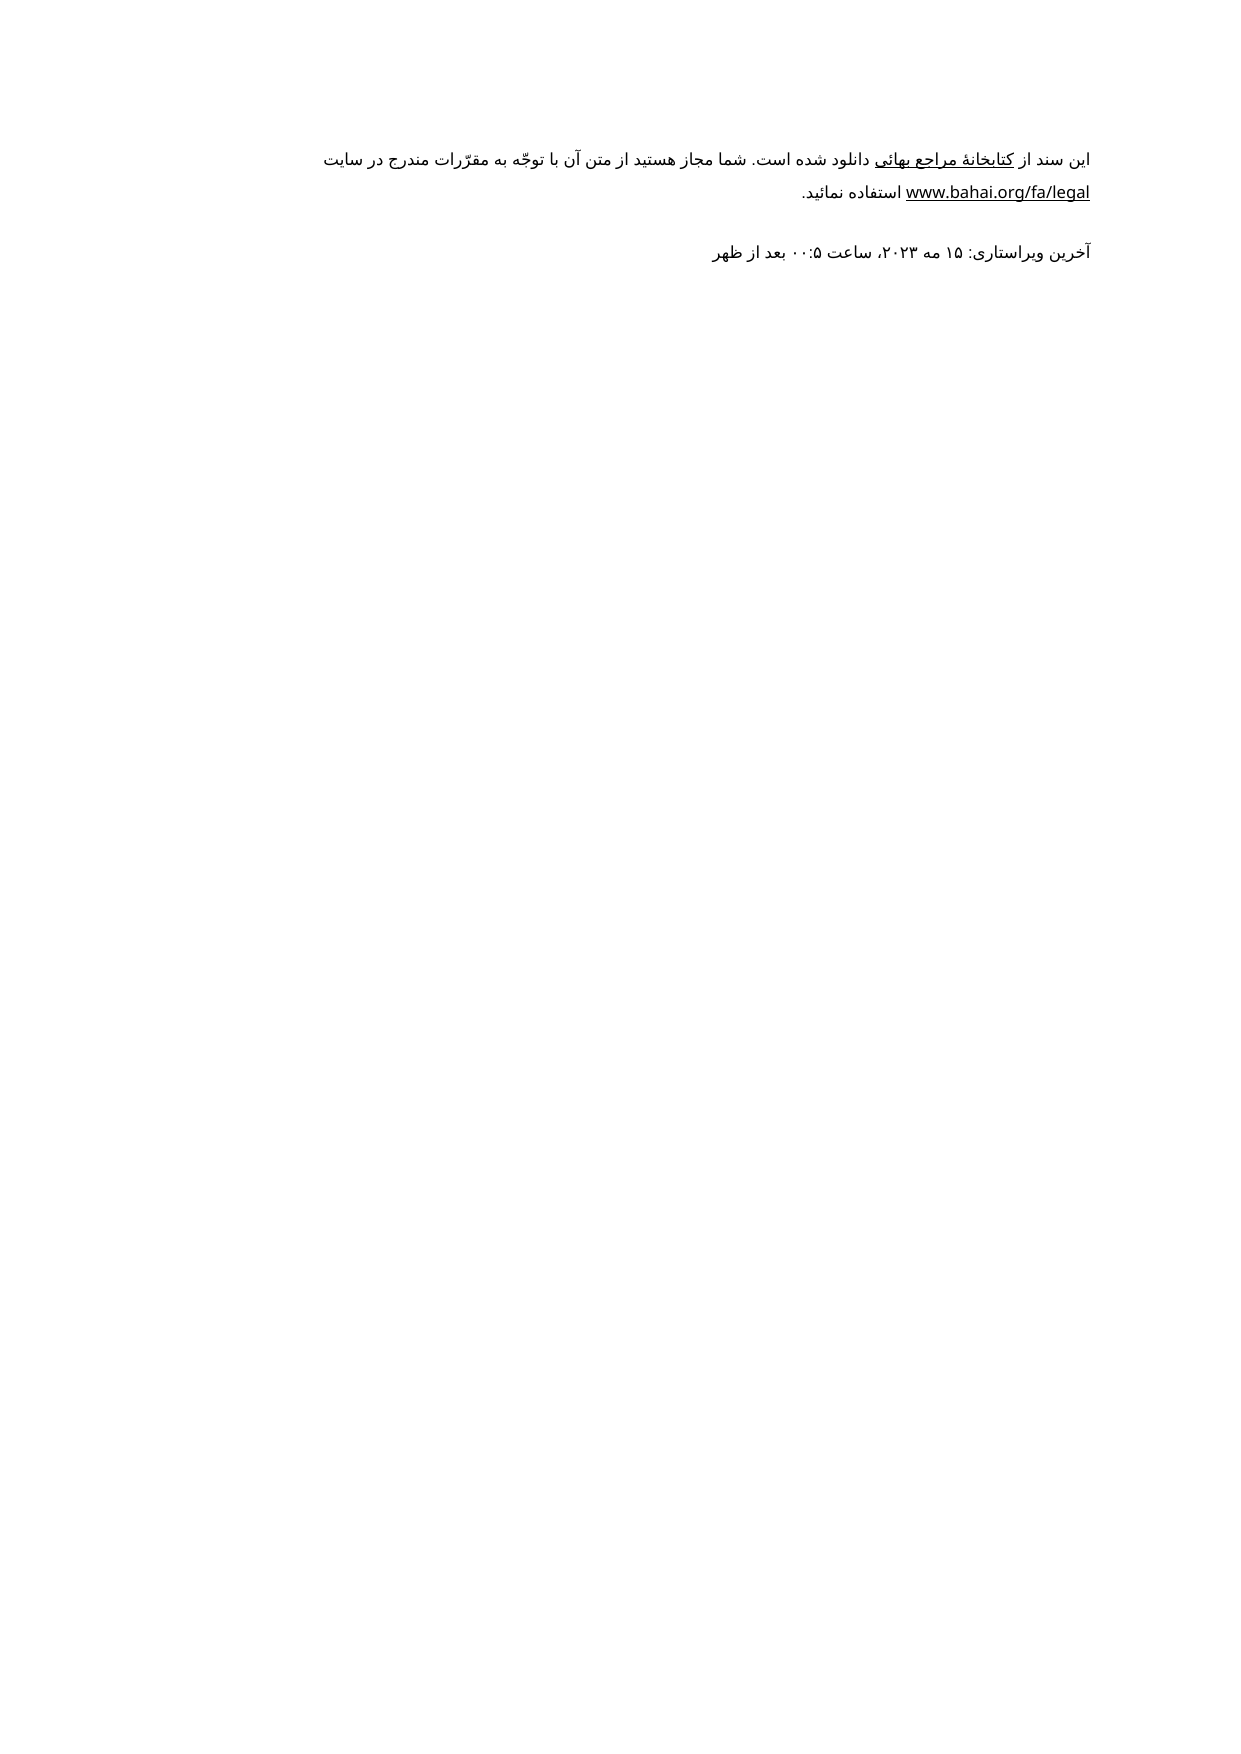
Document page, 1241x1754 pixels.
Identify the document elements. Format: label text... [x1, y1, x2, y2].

text آخرین ویراستاری: ۱۵ مه ۲۰۲٣، ساعت ۰۰:۵ بعد از ظهر [150, 214, 1090, 262]
text این سند از کتابخانهٔ مراجع بهائی دانلود شده است. شما مجاز هستید از متن آن با توجّه به مقرّرات مندرج در سایت www.bahai.org/fa/legal استفاده نمائید. [150, 150, 1090, 203]
